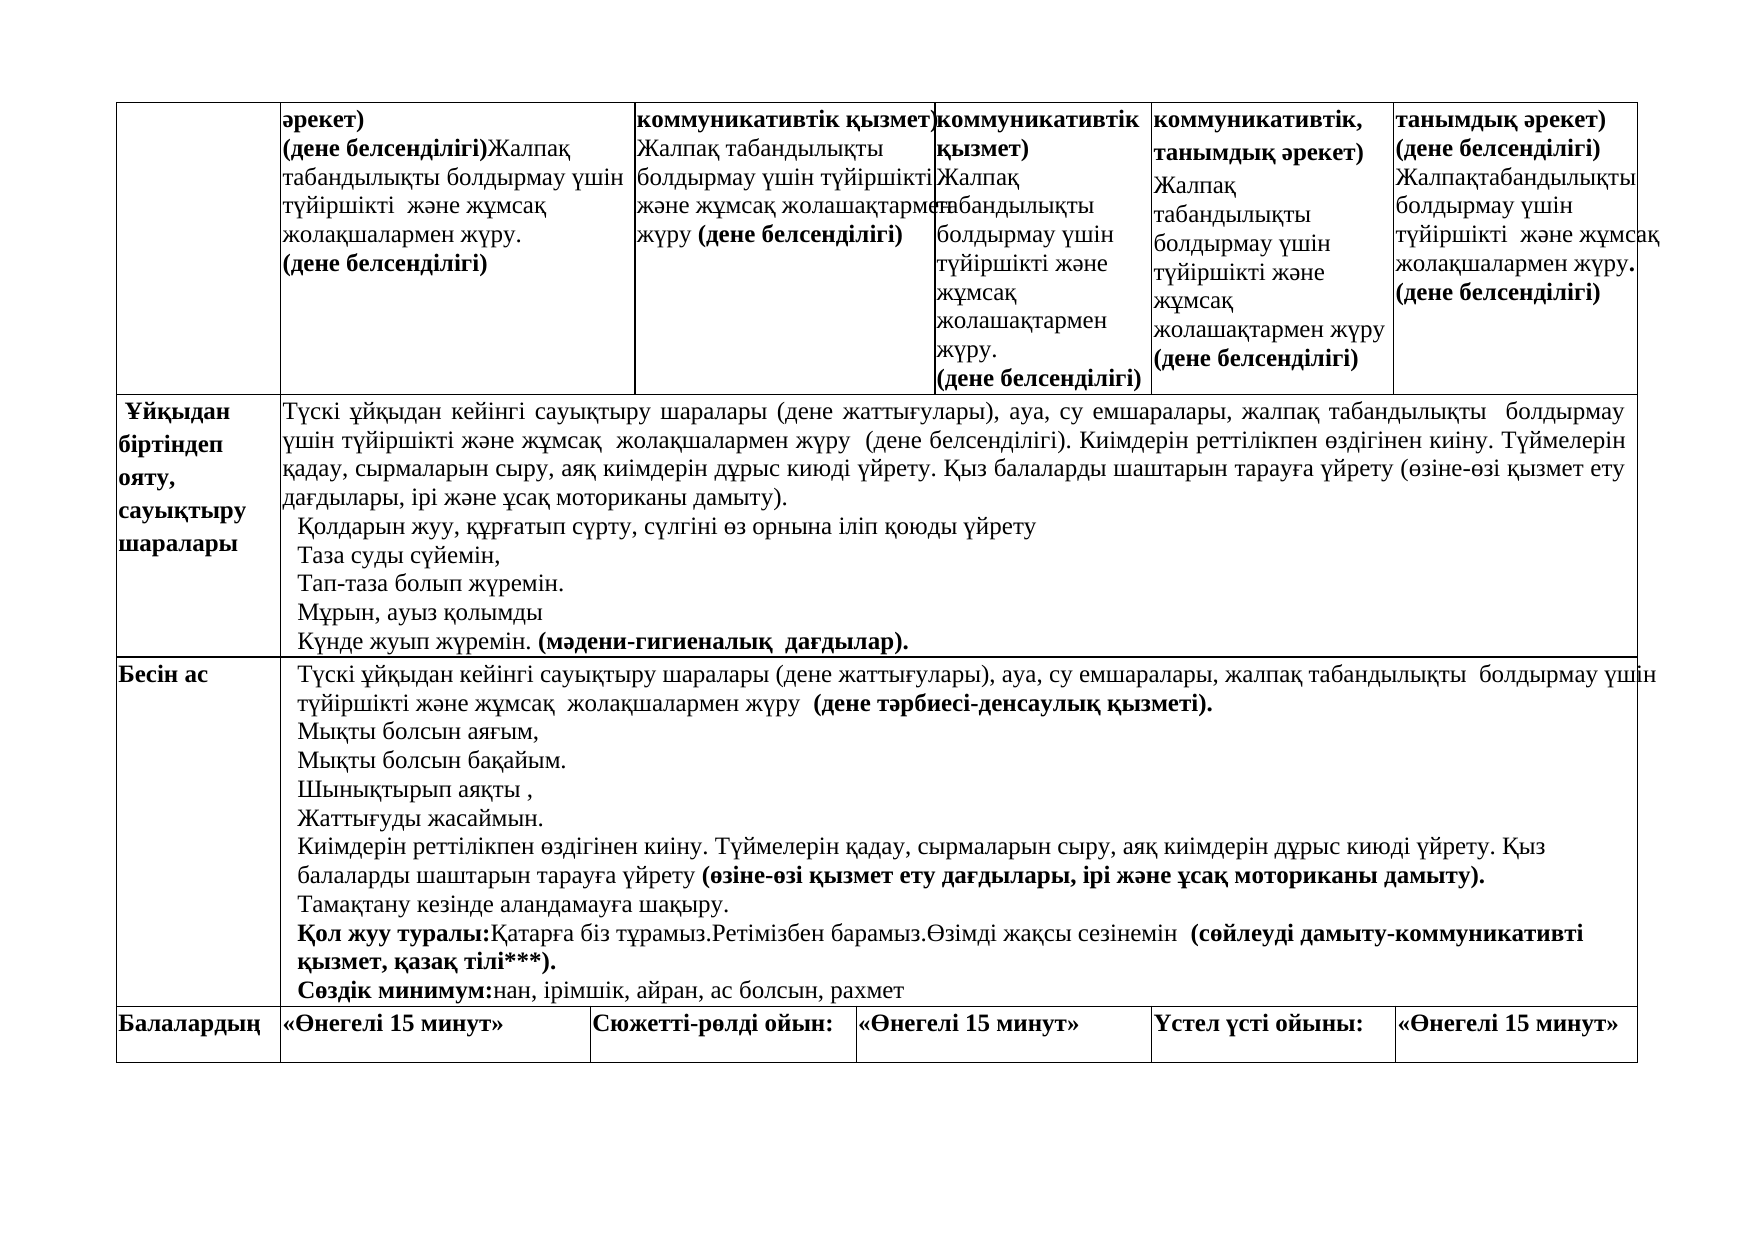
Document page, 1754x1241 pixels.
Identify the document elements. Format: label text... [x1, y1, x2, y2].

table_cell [281, 1007, 590, 1062]
table_cell Түскі ұйқыдан кейінгі сауықтыру шаралары (дене жаттығулары), ауа, су емшаралары, жалпақ табандылықты болдырмау үшін түйіршікті және жұмсақ жолақшалармен жүру (дене тәрбиесі-денсаулық қызметі). Мықты болсын аяғым, Мықты болсын бақайым. Шынықтырып аяқты , Жаттығуды жасаймын. Киімдерін реттілікпен өздігінен киіну. Түймелерін қадау, сырмаларын сыру, аяқ киімдерін дұрыс киюді үйрету. Қыз балаларды шаштарын тарауға үйрету (өзіне-өзі қызмет ету дағдылары, ірі және ұсақ моториканы дамыту). Тамақтану кезінде аландамауға шақыру. Қол жуу туралы:Қатарға біз тұрамыз.Ретімізбен барамыз.Өзімді жақсы сезінемін (сөйлеуді дамыту-коммуникативті қызмет, қазақ тілі***). Сөздік минимум:нан, ірімшік, айран, ас болсын, рахмет [281, 658, 1637, 1006]
table_cell Түскі ұйқыдан кейінгі сауықтыру шаралары (дене жаттығулары), ауа, су емшаралары, жалпақ табандылықты болдырмау үшін түйіршікті және жұмсақ жолақшалармен жүру (дене белсенділігі). Киімдерін реттілікпен өздігінен киіну. Түймелерін қадау, сырмаларын сыру, аяқ киімдерін дұрыс киюді үйрету. Қыз балаларды шаштарын тарауға үйрету (өзіне-өзі қызмет ету дағдылары, ірі және ұсақ моториканы дамыту). Қолдарын жуу, құрғатып сүрту, сүлгіні өз орнына іліп қоюды үйрету Таза суды сүйемін, Тап-таза болып жүремін. Мұрын, ауыз қолымды Күнде жуып жүремін. (мәдени-гигиеналық дағдылар). [281, 395, 1637, 656]
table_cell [636, 103, 934, 393]
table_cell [1152, 1007, 1395, 1062]
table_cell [591, 1007, 856, 1062]
table_cell Ұйқыдан біртіндеп ояту, сауықтыру шаралары [117, 395, 280, 656]
table_cell Бесін ас [117, 658, 280, 1006]
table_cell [281, 103, 634, 393]
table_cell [936, 103, 1151, 393]
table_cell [1152, 103, 1393, 393]
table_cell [117, 1007, 280, 1062]
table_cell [1396, 1007, 1637, 1062]
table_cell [1394, 103, 1637, 393]
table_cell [857, 1007, 1151, 1062]
